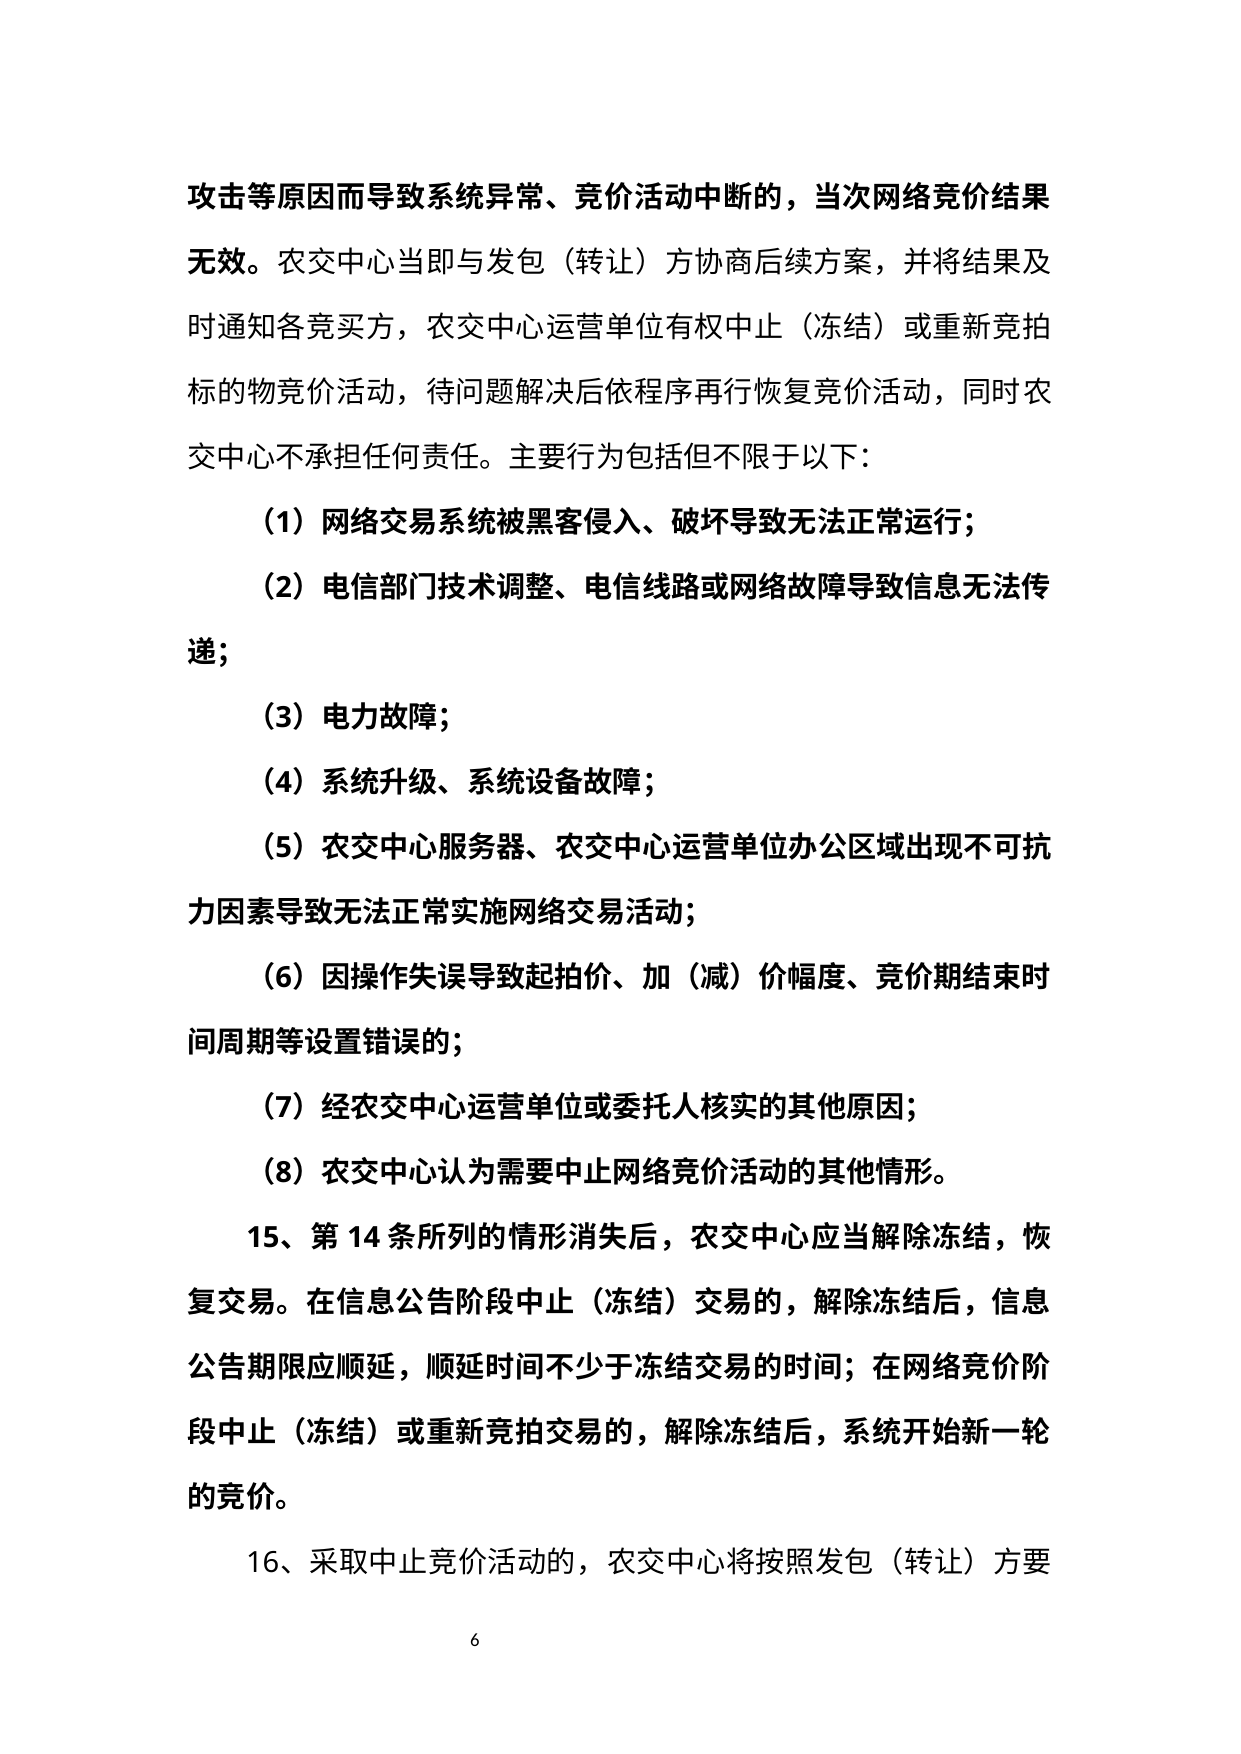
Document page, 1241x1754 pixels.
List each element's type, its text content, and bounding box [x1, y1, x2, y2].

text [187, 1527, 1053, 1592]
text （3）电力故障； [187, 682, 1053, 747]
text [187, 162, 1053, 487]
text （8）农交中心认为需要中止网络竞价活动的其他情形。 [187, 1137, 1053, 1202]
text （2）电信部门技术调整、电信线路或网络故障导致信息无法传递； [187, 552, 1053, 682]
text （1）网络交易系统被黑客侵入、破坏导致无法正常运行； [187, 487, 1053, 552]
text （4）系统升级、系统设备故障； [187, 747, 1053, 812]
text 15、第14条所列的情形消失后，农交中心应当解除冻结，恢复交易。在信息公告阶段中止（冻结）交易的，解除冻结后，信息公告期限应顺延，顺延时间不少于冻结交易的时间；在网络竞价阶段中止（冻结）或重新竞拍交易的，解除冻结后，系统开始新一轮的竞价。 [187, 1202, 1053, 1527]
text （6）因操作失误导致起拍价、加（减）价幅度、竞价期结束时间周期等设置错误的； [187, 942, 1053, 1072]
text （7）经农交中心运营单位或委托人核实的其他原因； [187, 1072, 1053, 1137]
text （5）农交中心服务器、农交中心运营单位办公区域出现不可抗力因素导致无法正常实施网络交易活动； [187, 812, 1053, 942]
